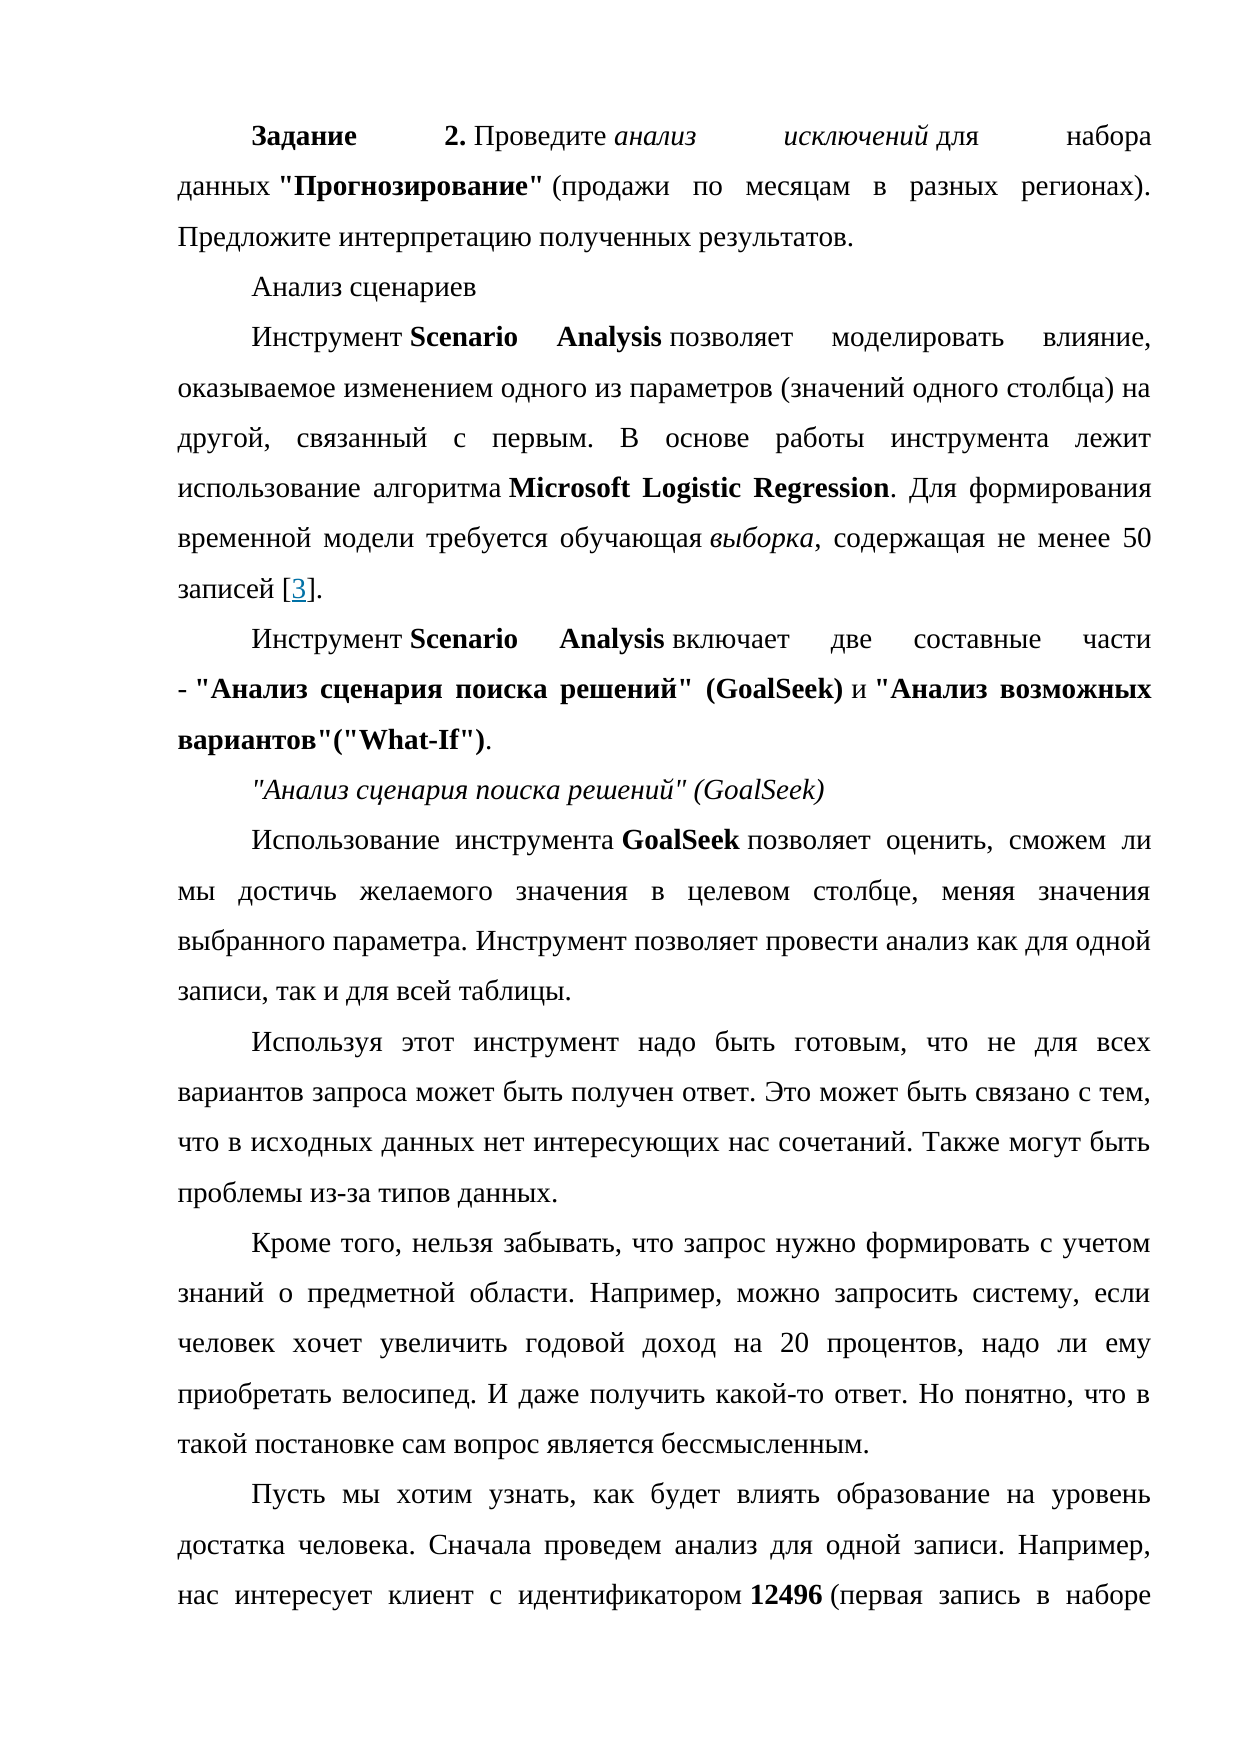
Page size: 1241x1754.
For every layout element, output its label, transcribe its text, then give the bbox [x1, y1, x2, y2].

text Используя этот инструмент надо быть готовым, что не для всех вариантов запроса может быть получен ответ. Это может быть связано с тем, что в исходных данных нет интересующих нас сочетаний. Также могут быть проблемы из-за типов данных. [177, 1024, 1152, 1208]
text Кроме того, нельзя забывать, что запрос нужно формировать с учетом знаний о предметной области. Например, можно запросить систему, если человек хочет увеличить годовой доход на 20 процентов, надо ли ему приобретать велосипед. И даже получить какой-то ответ. Но понятно, что в такой постановке сам вопрос является бессмысленным. [177, 1225, 1152, 1460]
text Инструмент Scenario Analysis включает две составные части - "Анализ сценария поиска решений" (GoalSeek) и "Анализ возможных вариантов"("What-If"). [177, 621, 1152, 755]
text Инструмент Scenario Analysis позволяет моделировать влияние, оказываемое изменением одного из параметров (значений одного столбца) на другой, связанный с первым. В основе работы инструмента лежит использование алгоритма Microsoft Logistic Regression. Для формирования временной модели требуется обучающая выборка, содержащая не менее 50 записей [3]. [177, 319, 1152, 604]
text Использование инструмента GoalSeek позволяет оценить, сможем ли мы достичь желаемого значения в целевом столбце, меняя значения выбранного параметра. Инструмент позволяет провести анализ как для одной записи, так и для всей таблицы. [177, 822, 1152, 1007]
text Задание 2. Проведите анализ исключений для набора данных "Прогнозирование" (продажи по месяцам в разных регионах). Предложите интерпретацию полученных результатов. [177, 118, 1152, 252]
subtitle "Анализ сценария поиска решений" (GoalSeek) [177, 772, 1152, 806]
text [177, 1477, 1152, 1611]
subtitle Анализ сценариев [177, 269, 1152, 303]
